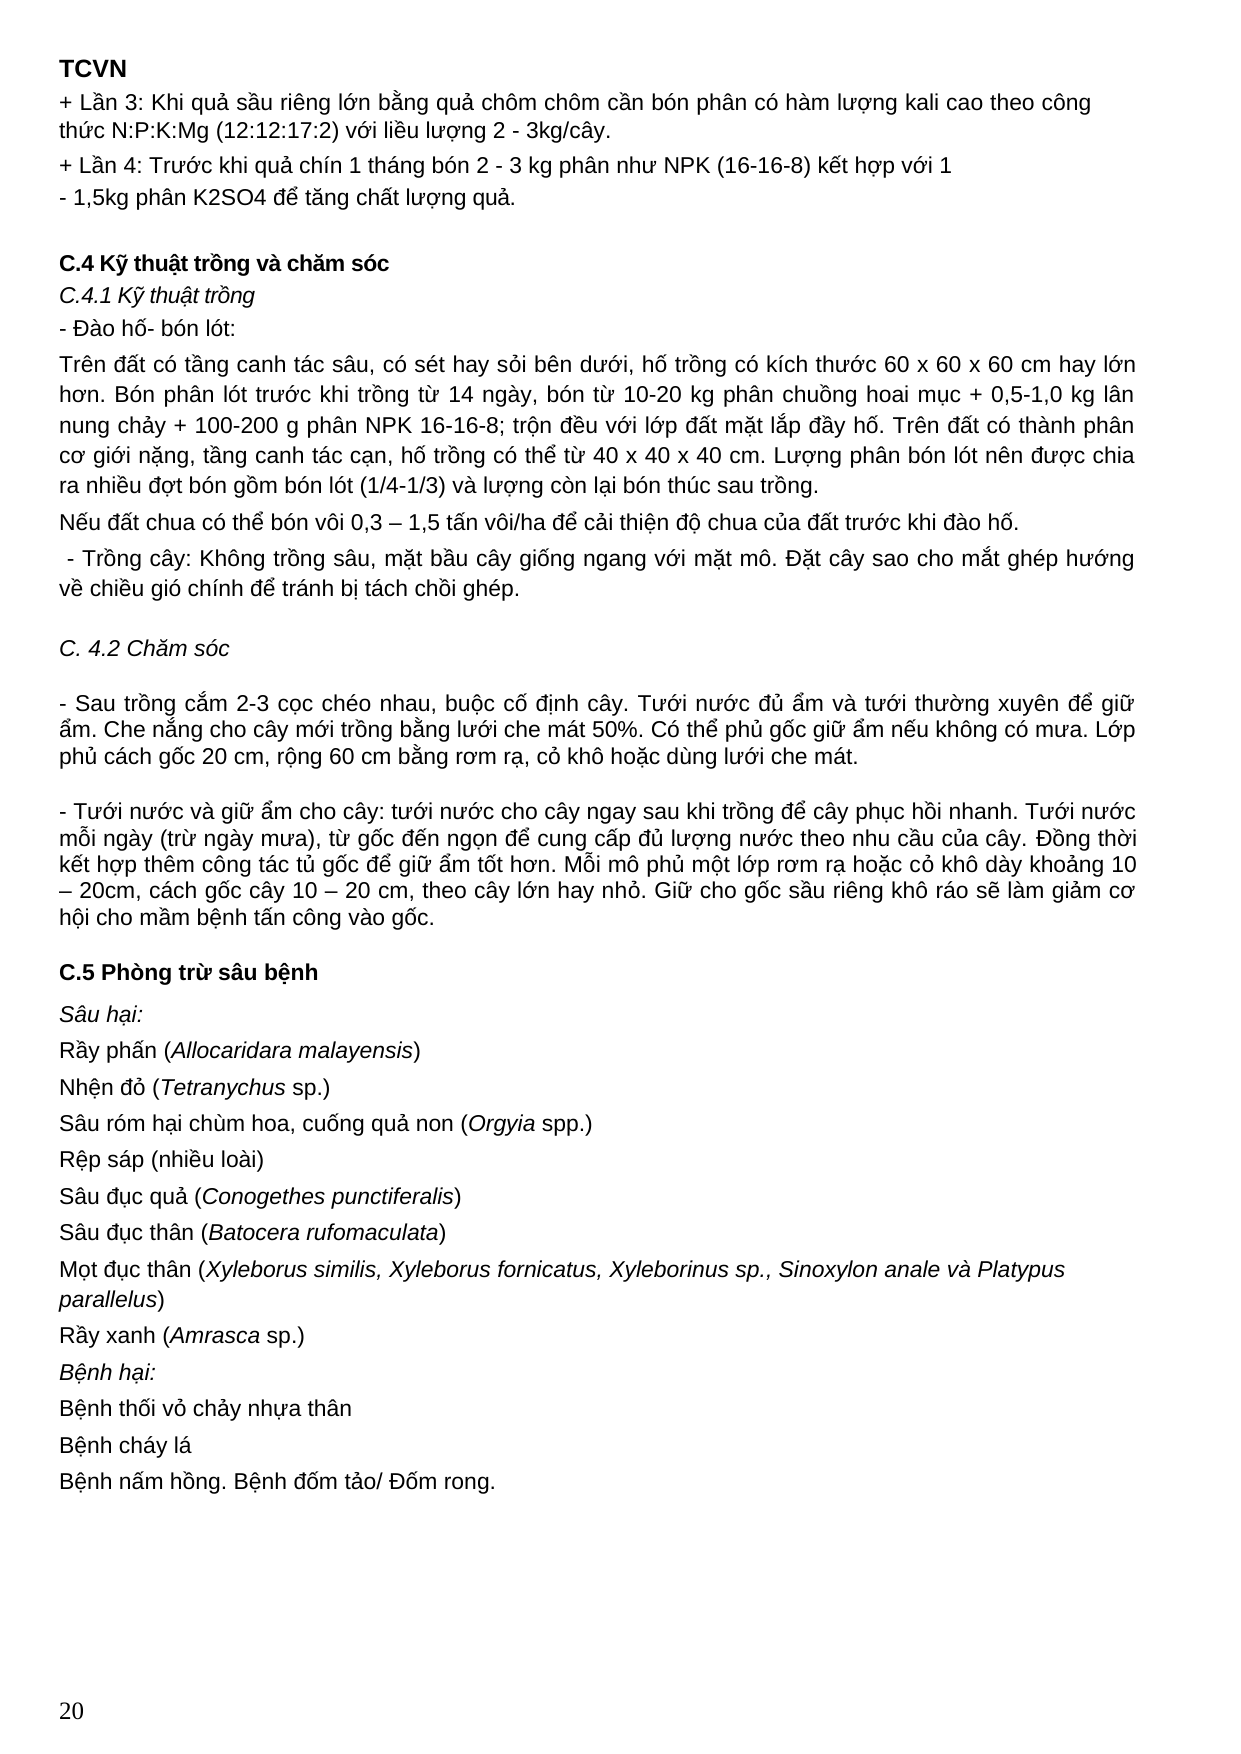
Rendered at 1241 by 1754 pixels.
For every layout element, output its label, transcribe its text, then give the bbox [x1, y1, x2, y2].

text Rầy phấn (Allocaridara malayensis) [59, 1037, 1137, 1063]
text C.4.1 Kỹ thuật trồng [59, 282, 1137, 308]
text Nhện đỏ (Tetranychus sp.) [59, 1073, 1137, 1100]
text + Lần 3: Khi quả sầu riêng lớn bằng quả chôm chôm cần bón phân có hàm lượng kali cao theo công thức N:P:K:Mg (12:12:17:2) với liều lượng 2 - 3kg/cây. [59, 89, 1091, 143]
text - Sau trồng cắm 2-3 cọc chéo nhau, buộc cố định cây. Tưới nước đủ ẩm và tưới thường xuyên để giữ ẩm. Che nắng cho cây mới trồng bằng lưới che mát 50%. Có thể phủ gốc giữ ẩm nếu không có mưa. Lớp phủ cách gốc 20 cm, rộng 60 cm bằng rơm rạ, cỏ khô hoặc dùng lưới che mát. [59, 690, 1137, 769]
text C.5 Phòng trừ sâu bệnh [59, 959, 1137, 986]
text - Trồng cây: Không trồng sâu, mặt bầu cây giống ngang với mặt mô. Đặt cây sao cho mắt ghép hướng về chiều gió chính để tránh bị tách chồi ghép. [59, 545, 1137, 602]
text - Tưới nước và giữ ẩm cho cây: tưới nước cho cây ngay sau khi trồng để cây phục hồi nhanh. Tưới nước mỗi ngày (trừ ngày mưa), từ gốc đến ngọn để cung cấp đủ lượng nước theo nhu cầu của cây. Đồng thời kết hợp thêm công tác tủ gốc để giữ ẩm tốt hơn. Mỗi mô phủ một lớp rơm rạ hoặc cỏ khô dày khoảng 10 – 20cm, cách gốc cây 10 – 20 cm, theo cây lớn hay nhỏ. Giữ cho gốc sầu riêng khô ráo sẽ làm giảm cơ hội cho mầm bệnh tấn công vào gốc. [59, 798, 1137, 930]
text C. 4.2 Chăm sóc [59, 634, 1137, 661]
text Sâu đục thân (Batocera rufomaculata) [59, 1219, 1137, 1246]
text C.4 Kỹ thuật trồng và chăm sóc [59, 249, 1137, 276]
text Rệp sáp (nhiều loài) [59, 1146, 1137, 1173]
text Rầy xanh (Amrasca sp.) [59, 1322, 1137, 1349]
text Bệnh thối vỏ chảy nhựa thân [59, 1395, 1137, 1422]
text Mọt đục thân (Xyleborus similis, Xyleborus fornicatus, Xyleborinus sp., Sinoxylon anale và Platypus parallelus) [59, 1256, 1137, 1312]
text Nếu đất chua có thể bón vôi 0,3 – 1,5 tấn vôi/ha để cải thiện độ chua của đất trước khi đào hố. [59, 508, 1137, 535]
text Trên đất có tầng canh tác sâu, có sét hay sỏi bên dưới, hố trồng có kích thước 60 x 60 x 60 cm hay lớn hơn. Bón phân lót trước khi trồng từ 14 ngày, bón từ 10-20 kg phân chuồng hoai mục + 0,5-1,0 kg lân nung chảy + 100-200 g phân NPK 16-16-8; trộn đều với lớp đất mặt lắp đầy hố. Trên đất có thành phân cơ giới nặng, tầng canh tác cạn, hố trồng có thể từ 40 x 40 x 40 cm. Lượng phân bón lót nên được chia ra nhiều đợt bón gồm bón lót (1/4-1/3) và lượng còn lại bón thúc sau trồng. [59, 351, 1137, 498]
text Bệnh cháy lá [59, 1432, 1137, 1458]
text + Lần 4: Trước khi quả chín 1 tháng bón 2 - 3 kg phân như NPK (16-16-8) kết hợp với 1 [59, 152, 1137, 178]
text - Đào hố- bón lót: [59, 315, 1137, 341]
text Bệnh hại: [59, 1359, 1137, 1385]
text Sâu róm hại chùm hoa, cuống quả non (Orgyia spp.) [59, 1110, 1137, 1136]
text - 1,5kg phân K2SO4 để tăng chất lượng quả. [59, 184, 1137, 211]
text Bệnh nấm hồng. Bệnh đốm tảo/ Đốm rong. [59, 1468, 1137, 1495]
text Sâu đục quả (Conogethes punctiferalis) [59, 1183, 1137, 1209]
text Sâu hại: [59, 1001, 1137, 1027]
